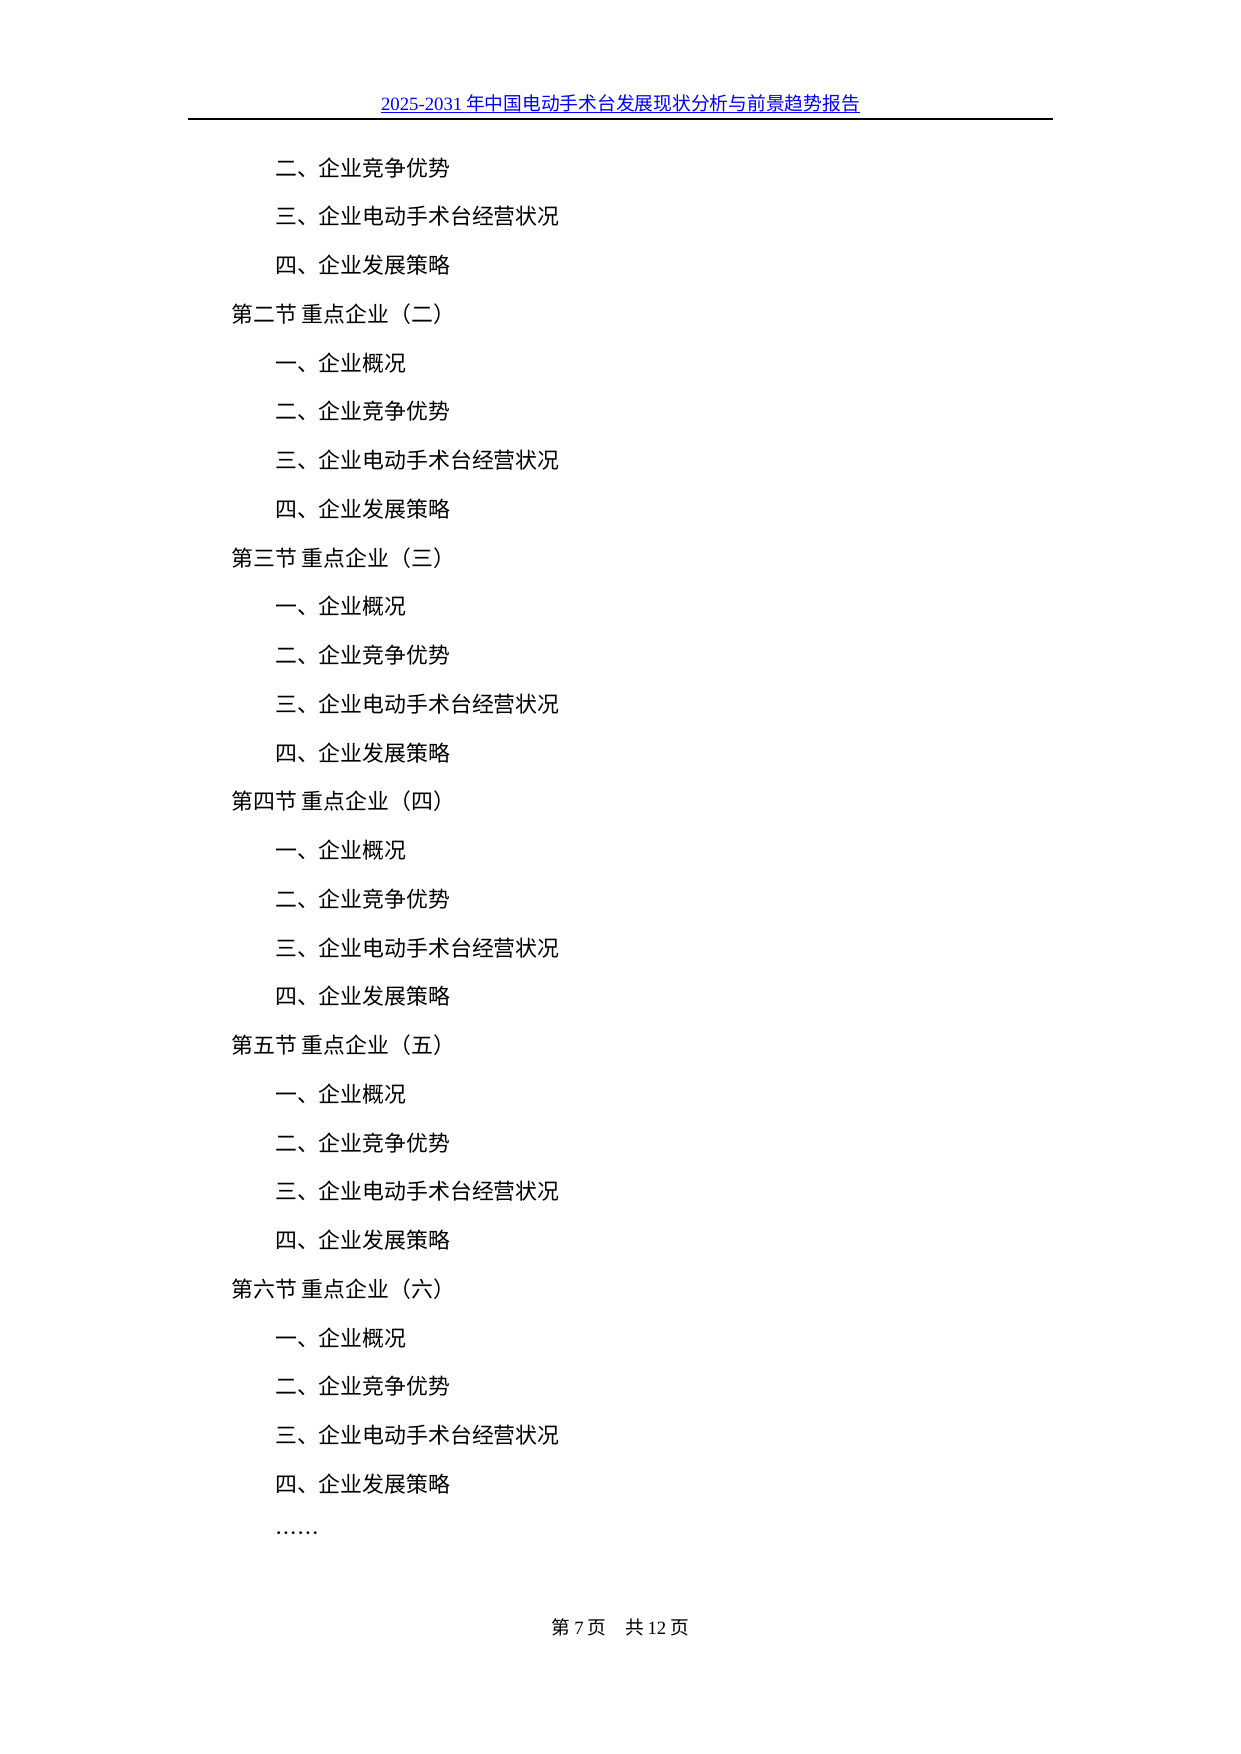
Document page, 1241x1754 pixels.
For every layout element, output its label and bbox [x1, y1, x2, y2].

text [187, 150, 1053, 1548]
